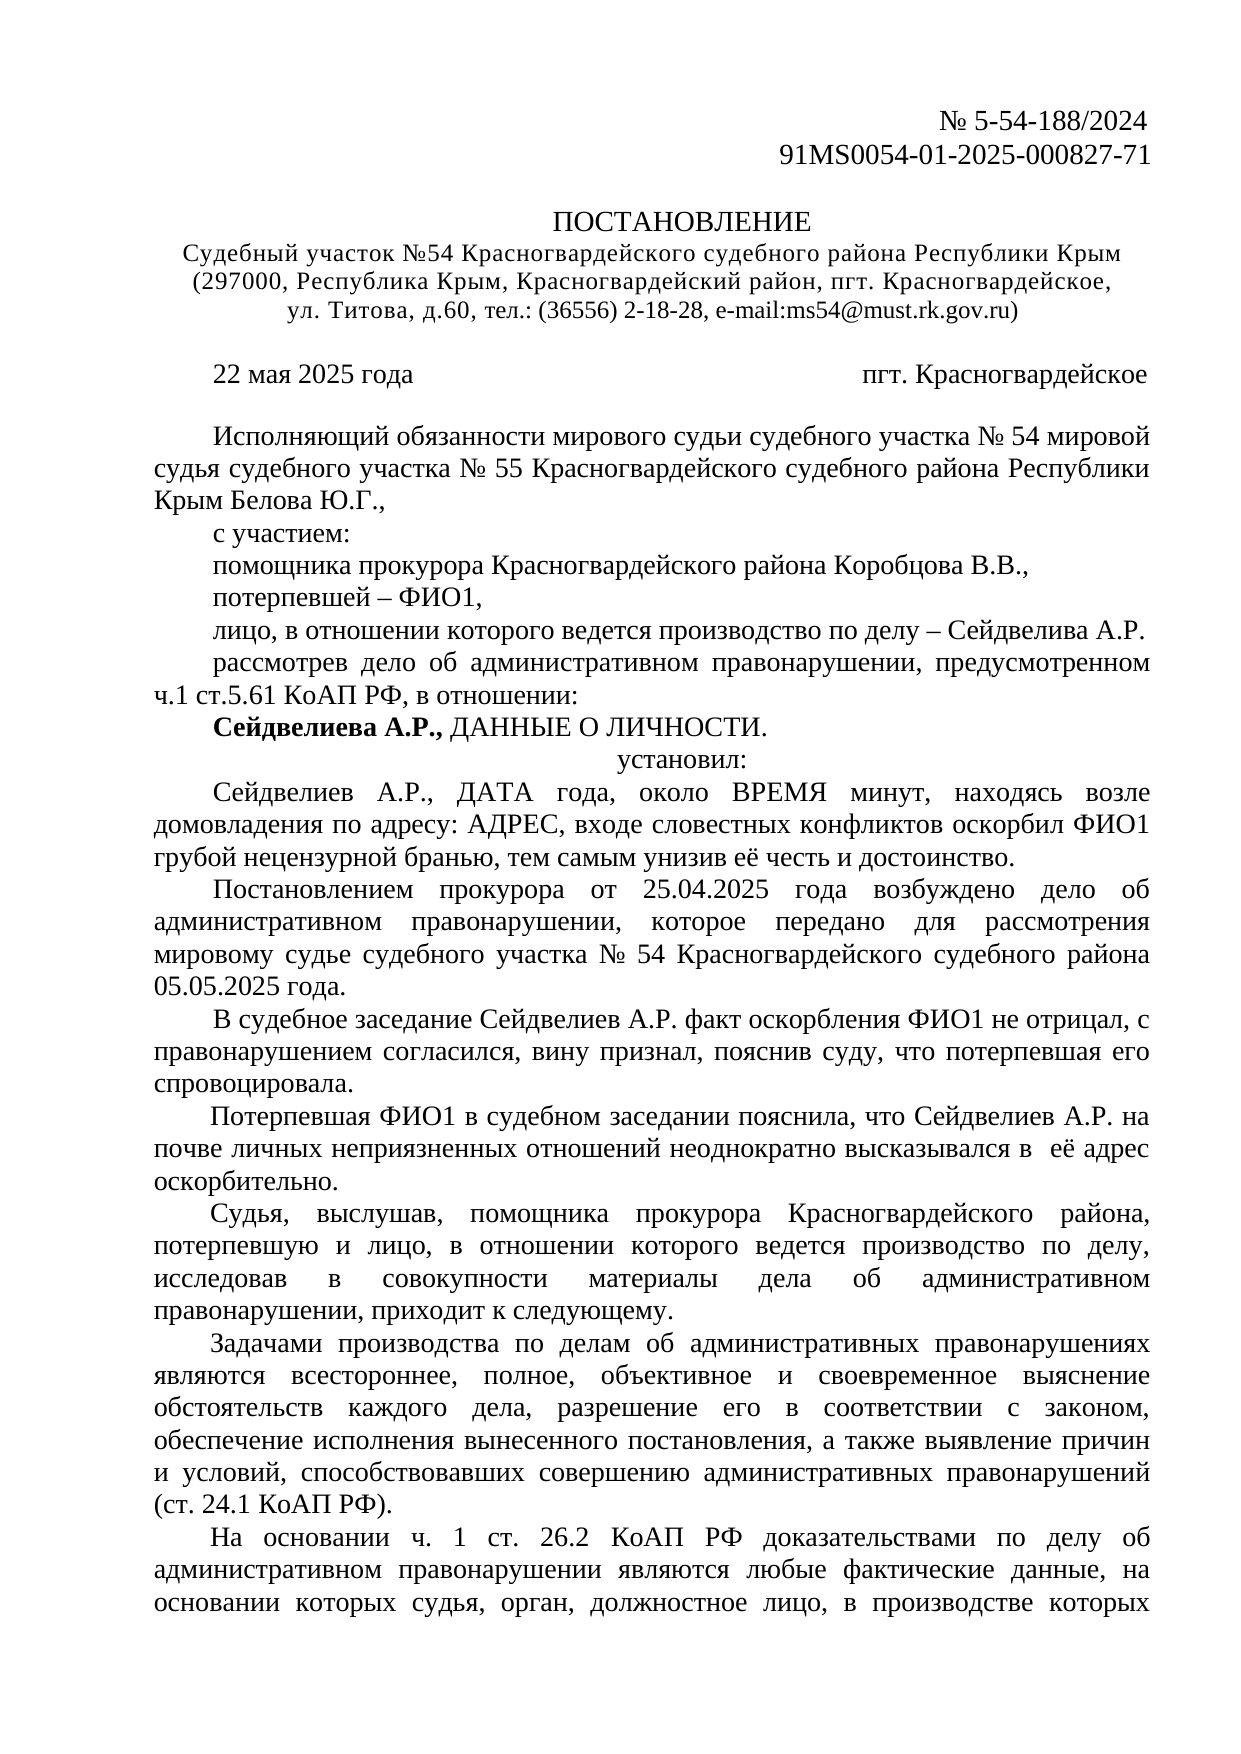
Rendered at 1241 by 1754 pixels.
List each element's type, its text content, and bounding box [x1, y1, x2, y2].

text потерпевшей – ФИО1, [153, 581, 1152, 613]
text В судебное заседание Сейдвелиев А.Р. факт оскорбления ФИО1 не отрицал, с правонарушением согласился, вину признал, пояснив суду, что потерпевшая его спровоцировала. [153, 1002, 1152, 1099]
text 91MS0054-01-2025-000827-71 [153, 137, 1152, 171]
text № 5-54-188/2024 [153, 103, 1152, 137]
text Судебный участок №54 Красногвардейского судебного района Республики Крым (297000, Республика Крым, Красногвардейский район, пгт. Красногвардейское, [153, 238, 1152, 295]
text лицо, в отношении которого ведется производство по делу – Сейдвелива А.Р. [153, 613, 1152, 645]
text Сейдвелиев А.Р., ДАТА года, около ВРЕМЯ минут, находясь возле домовладения по адресу: АДРЕС, входе словестных конфликтов оскорбил ФИО1 грубой нецензурной бранью, тем самым унизив её честь и достоинство. [153, 775, 1152, 872]
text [153, 1520, 1152, 1617]
text Задачами производства по делам об административных правонарушениях являются всестороннее, полное, объективное и своевременное выяснение обстоятельств каждого дела, разрешение его в соответствии с законом, обеспечение исполнения вынесенного постановления, а также выявление причин и условий, способствовавших совершению административных правонарушений (ст. 24.1 КоАП РФ). [153, 1326, 1152, 1520]
text Потерпевшая ФИО1 в судебном заседании пояснила, что Сейдвелиев А.Р. на почве личных неприязненных отношений неоднократно высказывался в её адрес оскорбительно. [153, 1099, 1152, 1196]
text Сейдвелиева А.Р., ДАННЫЕ О ЛИЧНОСТИ. [153, 710, 1152, 742]
text установил: [153, 742, 1152, 775]
text рассмотрев дело об административном правонарушении, предусмотренном ч.1 ст.5.61 КоАП РФ, в отношении: [153, 645, 1152, 710]
text Судья, выслушав, помощника прокурора Красногвардейского района, потерпевшую и лицо, в отношении которого ведется производство по делу, исследовав в совокупности материалы дела об административном правонарушении, приходит к следующему. [153, 1196, 1152, 1326]
text ПОСТАНОВЛЕНИЕ [153, 204, 1152, 238]
text ул. Титова, д.60, тел.: (36556) 2-18-28, е-mail:ms54@must.rk.gov.ru) [153, 295, 1152, 324]
text Исполняющий обязанности мирового судьи судебного участка № 54 мировой судья судебного участка № 55 Красногвардейского судебного района Республики Крым Белова Ю.Г., [153, 418, 1152, 516]
text Постановлением прокурора от 25.04.2025 года возбуждено дело об административном правонарушении, которое передано для рассмотрения мировому судье судебного участка № 54 Красногвардейского судебного района 05.05.2025 года. [153, 872, 1152, 1002]
text помощника прокурора Красногвардейского района Коробцова В.В., [153, 548, 1152, 581]
text с участием: [153, 516, 1152, 548]
text 22 мая 2025 года пгт. Красногвардейское [153, 357, 1160, 390]
